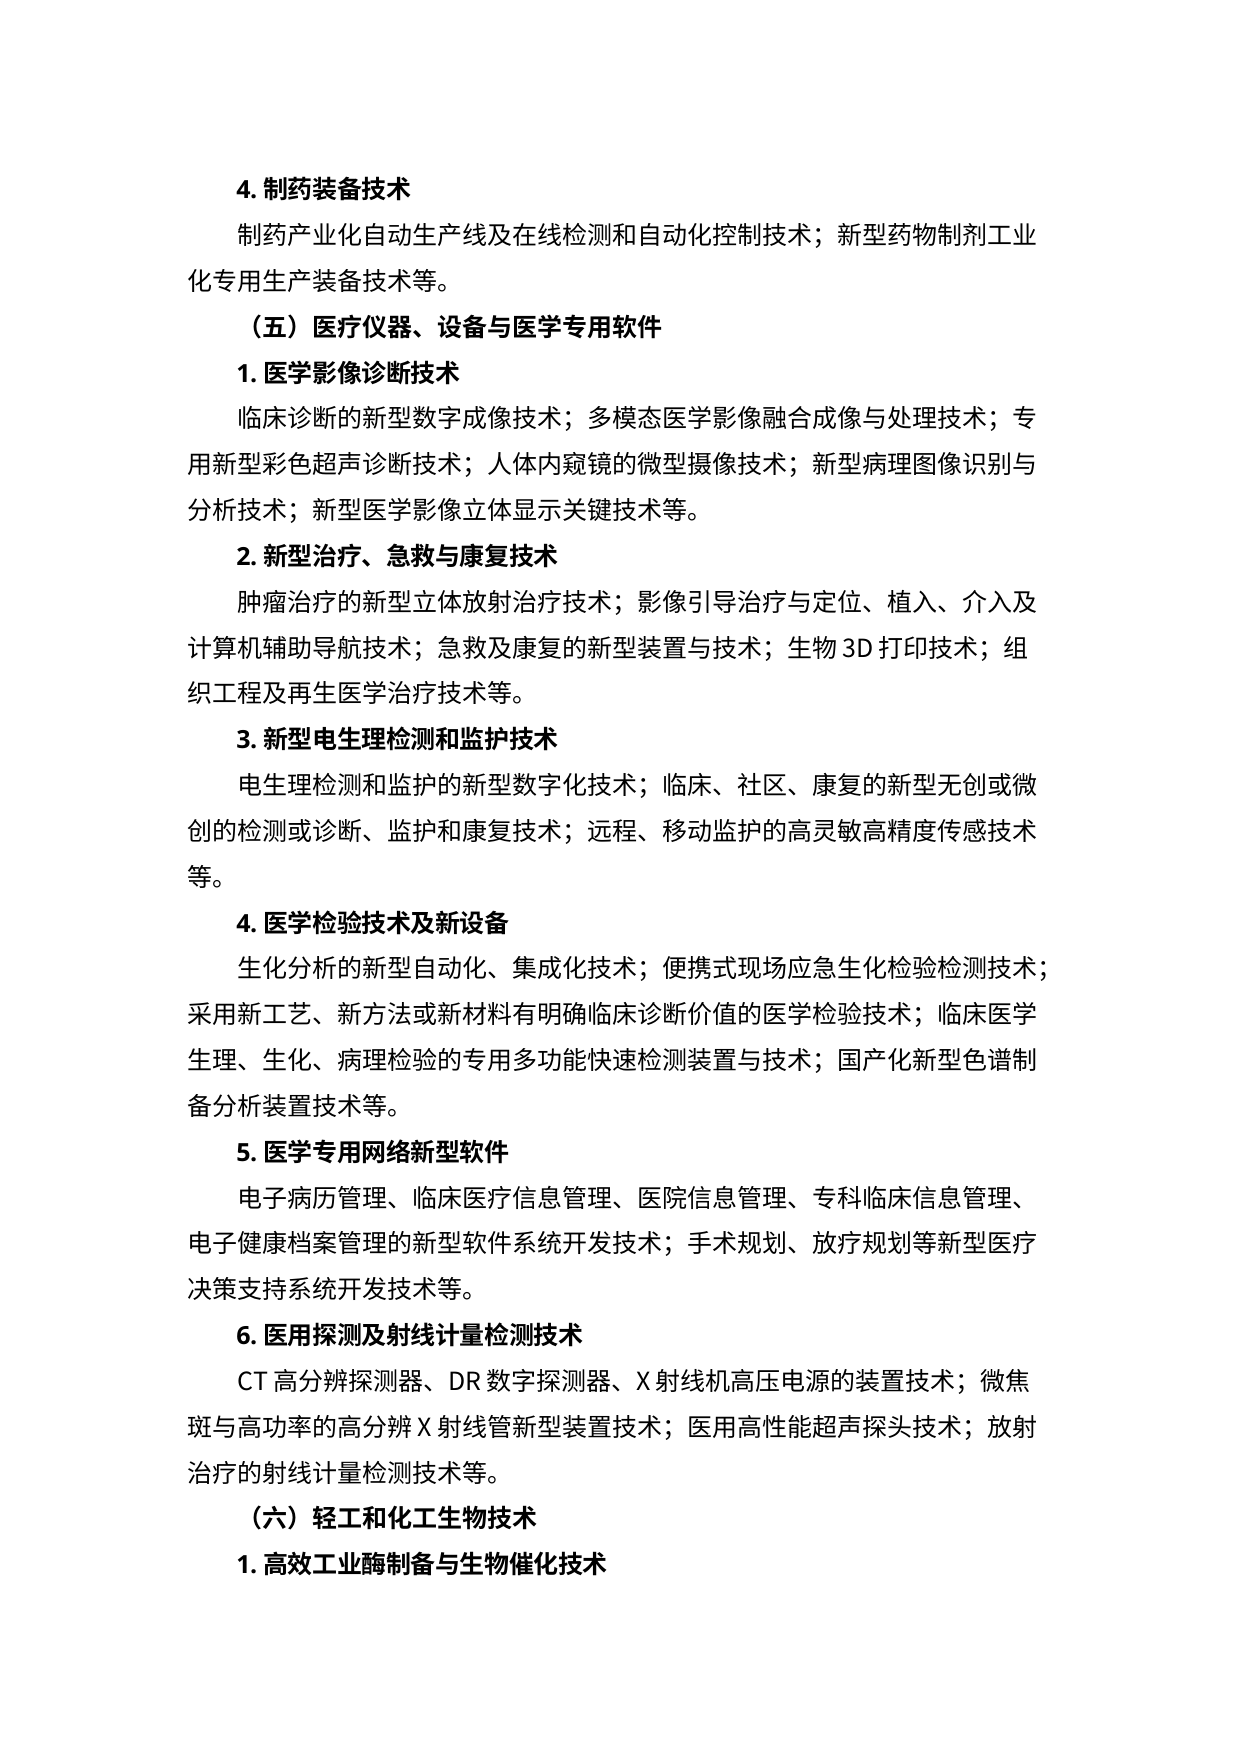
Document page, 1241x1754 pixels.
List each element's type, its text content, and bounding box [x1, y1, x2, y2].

text 2. 新型治疗、急救与康复技术 [187, 529, 1053, 574]
text 6. 医用探测及射线计量检测技术 [187, 1308, 1053, 1354]
text 肿瘤治疗的新型立体放射治疗技术；影像引导治疗与定位、植入、介入及计算机辅助导航技术；急救及康复的新型装置与技术；生物3D打印技术；组织工程及再生医学治疗技术等。 [187, 574, 1053, 712]
text 电子病历管理、临床医疗信息管理、医院信息管理、专科临床信息管理、电子健康档案管理的新型软件系统开发技术；手术规划、放疗规划等新型医疗决策支持系统开发技术等。 [187, 1170, 1053, 1308]
text 3. 新型电生理检测和监护技术 [187, 712, 1053, 758]
text 5. 医学专用网络新型软件 [187, 1124, 1053, 1170]
text 4. 医学检验技术及新设备 [187, 895, 1053, 941]
text 制药产业化自动生产线及在线检测和自动化控制技术；新型药物制剂工业化专用生产装备技术等。 [187, 208, 1053, 299]
text 电生理检测和监护的新型数字化技术；临床、社区、康复的新型无创或微创的检测或诊断、监护和康复技术；远程、移动监护的高灵敏高精度传感技术等。 [187, 758, 1053, 895]
text （六）轻工和化工生物技术 [187, 1491, 1053, 1537]
text 1. 医学影像诊断技术 [187, 345, 1053, 391]
text （五）医疗仪器、设备与医学专用软件 [187, 299, 1053, 345]
text 4. 制药装备技术 [187, 162, 1053, 208]
text CT高分辨探测器、DR数字探测器、X射线机高压电源的装置技术；微焦斑与高功率的高分辨X射线管新型装置技术；医用高性能超声探头技术；放射治疗的射线计量检测技术等。 [187, 1354, 1053, 1491]
text 1. 高效工业酶制备与生物催化技术 [187, 1537, 1053, 1583]
text 临床诊断的新型数字成像技术；多模态医学影像融合成像与处理技术；专用新型彩色超声诊断技术；人体内窥镜的微型摄像技术；新型病理图像识别与分析技术；新型医学影像立体显示关键技术等。 [187, 391, 1053, 529]
text 生化分析的新型自动化、集成化技术；便携式现场应急生化检验检测技术；采用新工艺、新方法或新材料有明确临床诊断价值的医学检验技术；临床医学生理、生化、病理检验的专用多功能快速检测装置与技术；国产化新型色谱制备分析装置技术等。 [187, 941, 1053, 1124]
